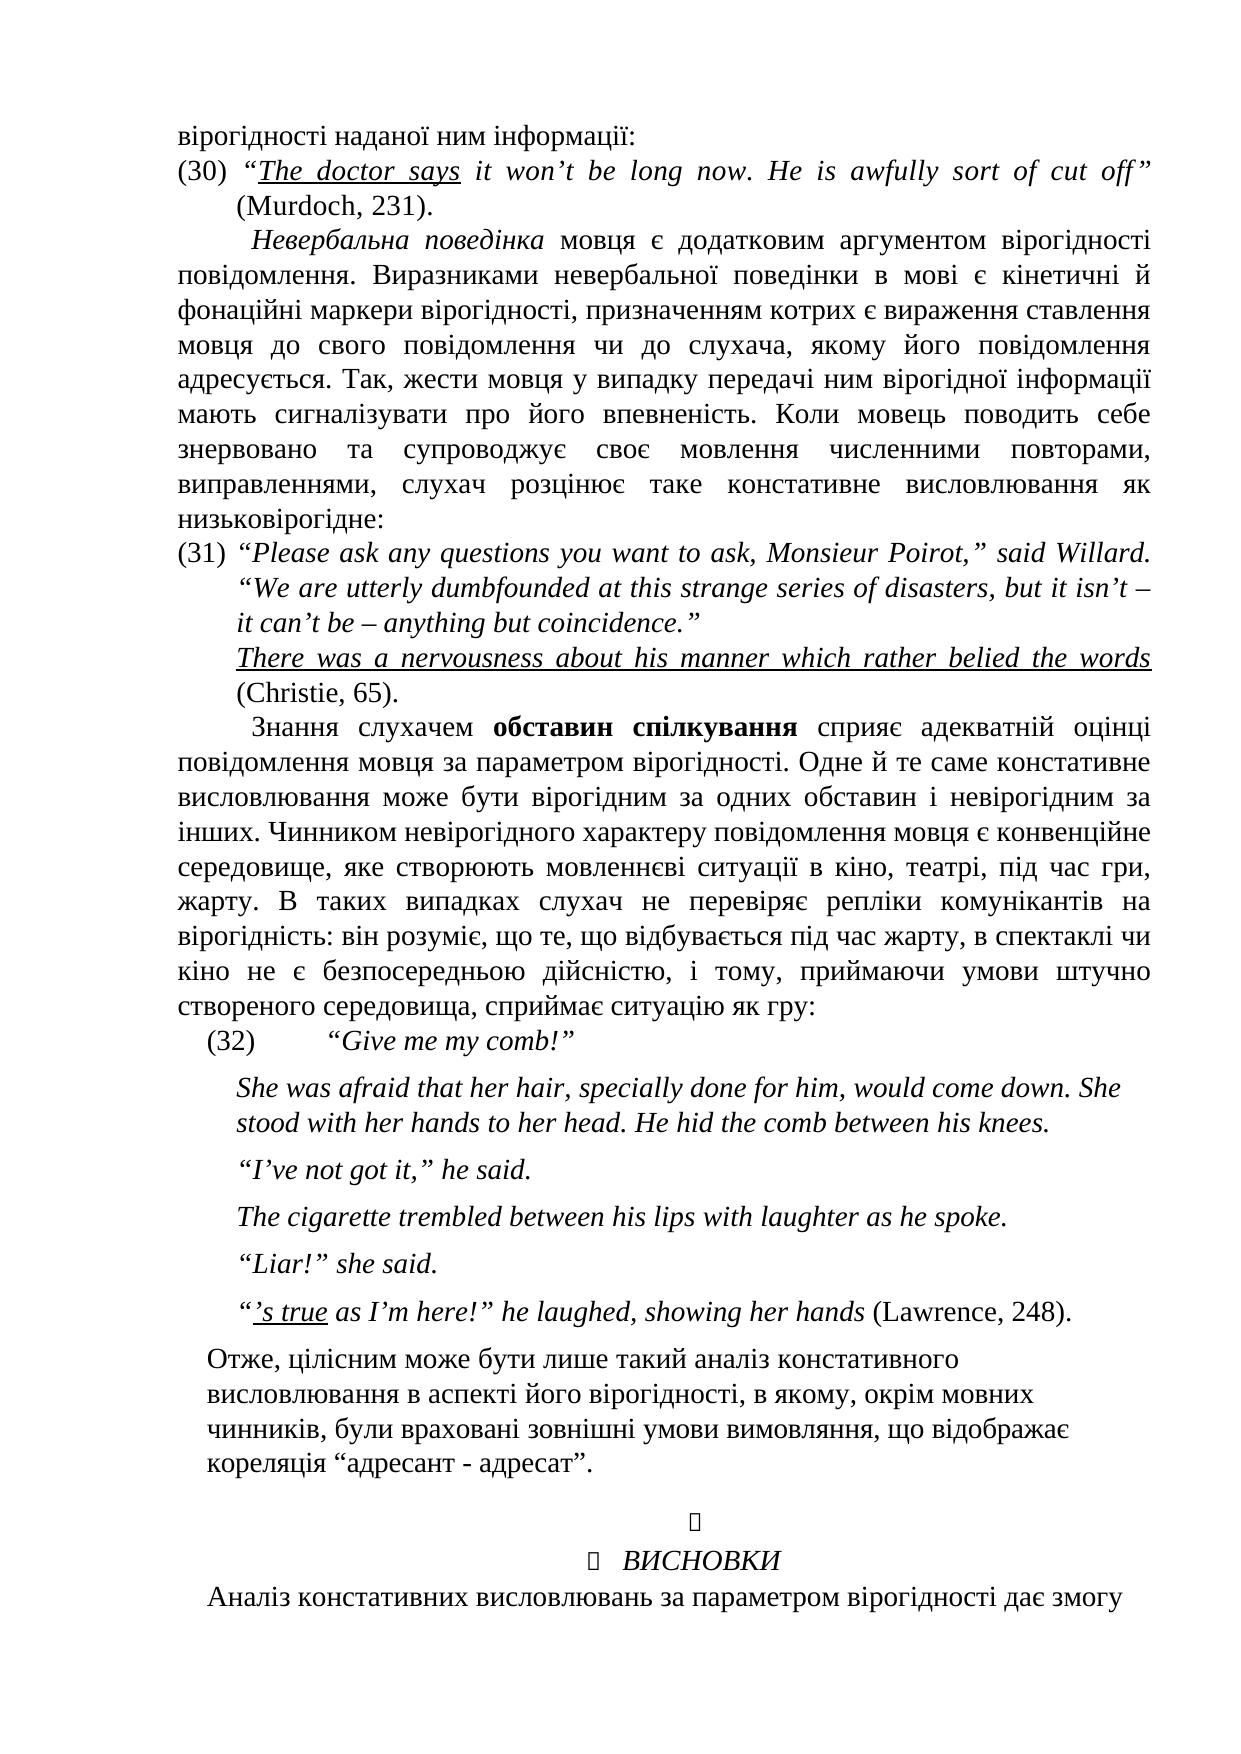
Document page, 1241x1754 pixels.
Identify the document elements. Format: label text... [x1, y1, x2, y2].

text There was a nervousness about his manner which rather belied the words (Christie, 65). [236, 640, 1152, 669]
text “I’ve not got it,” he said. [236, 1152, 1152, 1186]
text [177, 118, 1152, 152]
text (32) “Give me my comb!” [207, 1023, 1152, 1056]
text She was afraid that her hair, specially done for him, would come down. She stood with her hands to her head. He hid the comb between his knees. [236, 1070, 1152, 1138]
text There was a nervousness about his manner which rather belied the words (Christie, 65). [236, 671, 1152, 708]
text “Liar!” she said. [236, 1247, 1152, 1280]
text “’s true as I’m here!” he laughed, showing her hands (Lawrence, 248). [236, 1294, 1152, 1327]
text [207, 1579, 1152, 1612]
subtitle Висновки [215, 1543, 1152, 1577]
text Знання слухачем обставин спілкування сприяє адекватній оцінці повідомлення мовця за параметром вірогідності. Одне й те саме констативне висловлювання може бути вірогідним за одних обставин і невірогідним за інших. Чинником невірогідного характеру повідомлення мовця є конвенційне середовище, яке створюють мовленнєві ситуації в кіно, театрі, під час гри, жарту. В таких випадках слухач не перевіряє репліки комунікантів на вірогідність: він розуміє, що те, що відбувається під час жарту, в спектаклі чи кіно не є безпосередньою дійсністю, і тому, приймаючи умови штучно створеного середовища, сприймає ситуацію як гру: [177, 709, 1152, 1021]
text (31) “Please ask any questions you want to ask, Monsieur Poirot,” said Willard. “We are utterly dumbfounded at this strange series of disasters, but it isn’t – it can’t be – anything but coincidence.” [177, 536, 1152, 639]
text The cigarette trembled between his lips with laughter as he spoke. [236, 1199, 1152, 1233]
text Невербальна поведінка мовця є додатковим аргументом вірогідності повідомлення. Виразниками невербальної поведінки в мові є кінетичні й фонаційні маркери вірогідності, призначенням котрих є вираження ставлення мовця до свого повідомлення чи до слухача, якому його повідомлення адресується. Так, жести мовця у випадку передачі ним вірогідної інформації мають сигналізувати про його впевненість. Коли мовець поводить себе знервовано та супроводжує своє мовлення численними повторами, виправленнями, слухач розцінює таке констативне висловлювання як низьковірогідне: [177, 222, 1152, 534]
text Отже, цілісним може бути лише такий аналіз констативного висловлювання в аспекті його вірогідності, в якому, окрім мовних чинників, були враховані зовнішні умови вимовляння, що відображає кореляція “адресант - адресат”. [207, 1341, 1152, 1479]
text (30) “The doctor says it won’t be long now. He is awfully sort of cut off” (Murdoch, 231). [177, 153, 1152, 221]
